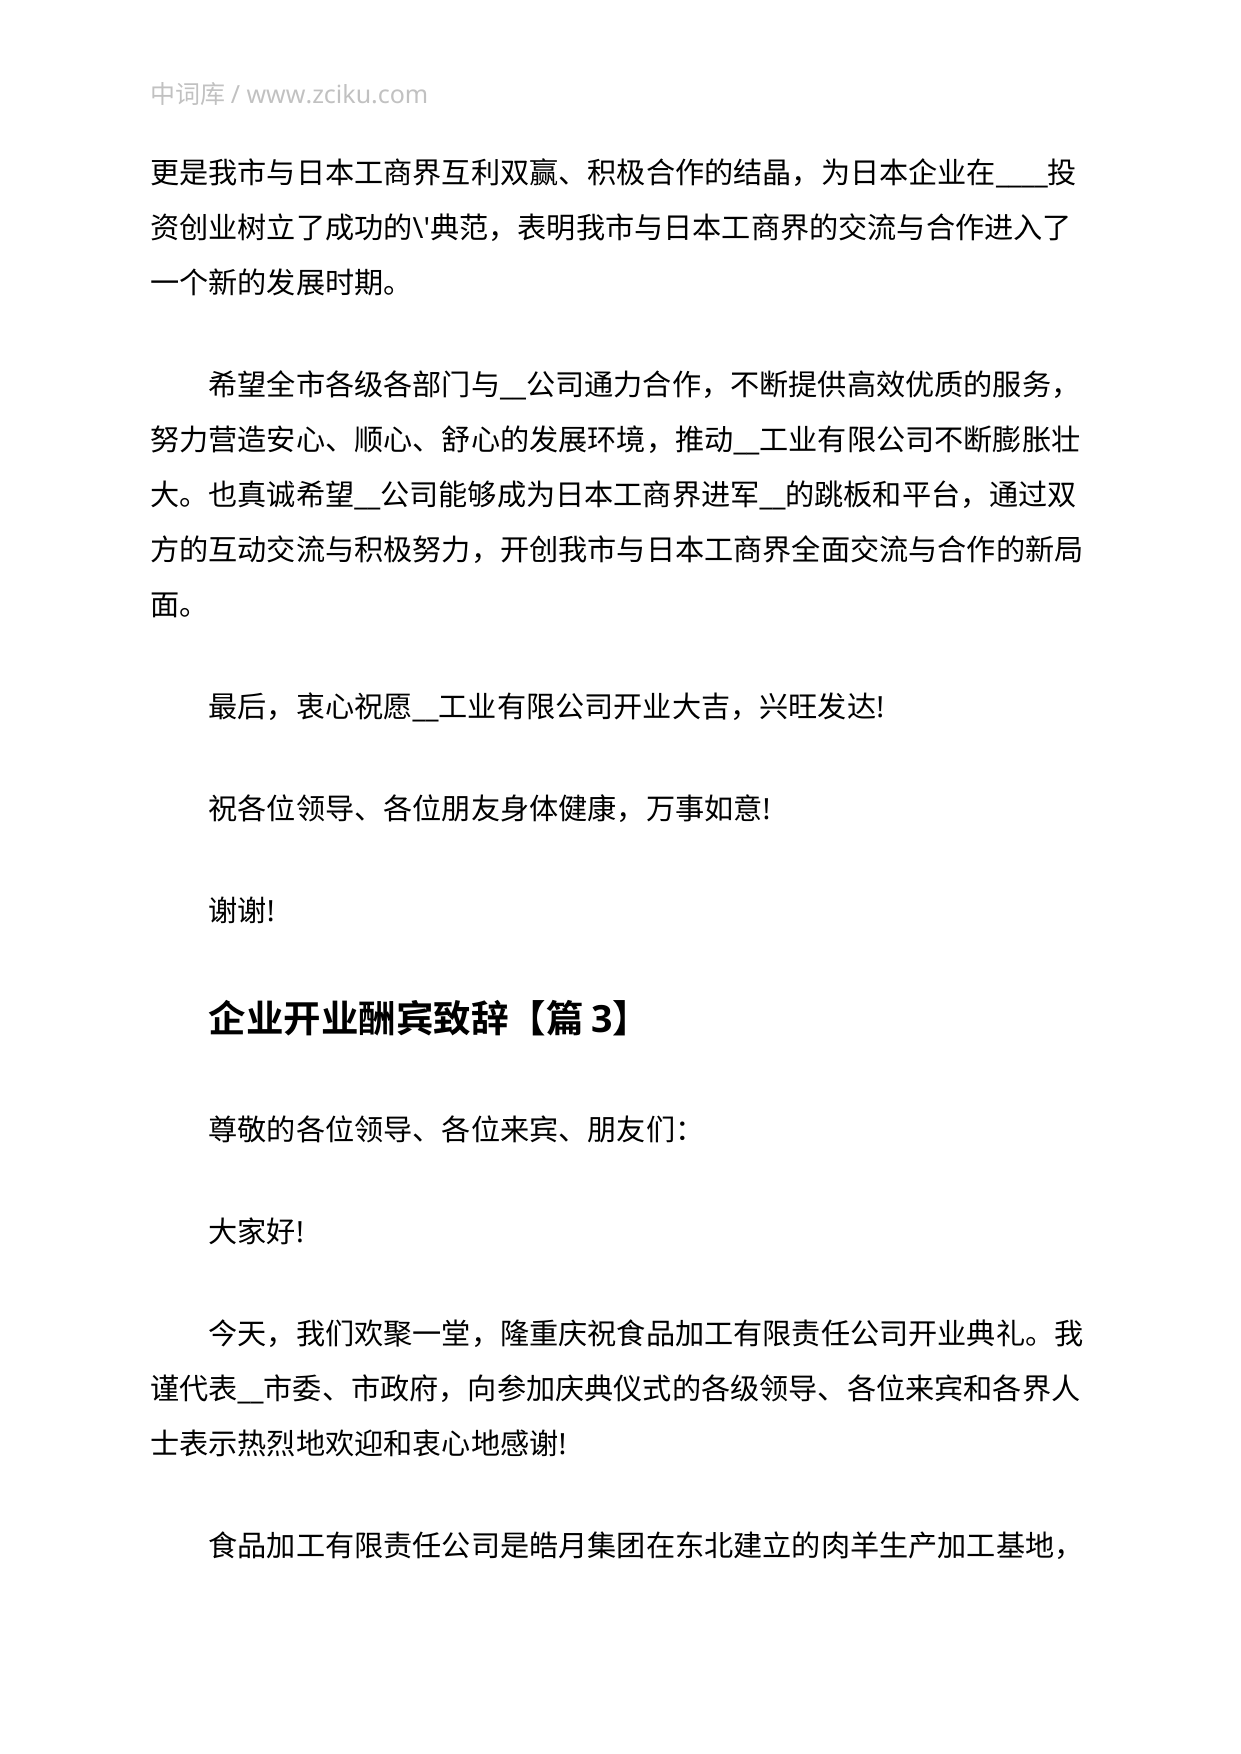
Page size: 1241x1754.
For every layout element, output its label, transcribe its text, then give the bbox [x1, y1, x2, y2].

text 大家好! [150, 1209, 1090, 1251]
text 最后，衷心祝愿__工业有限公司开业大吉，兴旺发达! [150, 683, 1090, 726]
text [150, 1523, 1090, 1565]
text 企业开业酬宾致辞【篇3】 [150, 989, 1090, 1044]
text 谢谢! [150, 887, 1090, 930]
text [150, 150, 1090, 302]
text 尊敬的各位领导、各位来宾、朋友们： [150, 1107, 1090, 1149]
text 祝各位领导、各位朋友身体健康，万事如意! [150, 785, 1090, 828]
text 今天，我们欢聚一堂，隆重庆祝食品加工有限责任公司开业典礼。我谨代表__市委、市政府，向参加庆典仪式的各级领导、各位来宾和各界人士表示热烈地欢迎和衷心地感谢! [150, 1311, 1090, 1463]
text 希望全市各级各部门与__公司通力合作，不断提供高效优质的服务，努力营造安心、顺心、舒心的发展环境，推动__工业有限公司不断膨胀壮大。也真诚希望__公司能够成为日本工商界进军__的跳板和平台，通过双方的互动交流与积极努力，开创我市与日本工商界全面交流与合作的新局面。 [150, 362, 1090, 624]
